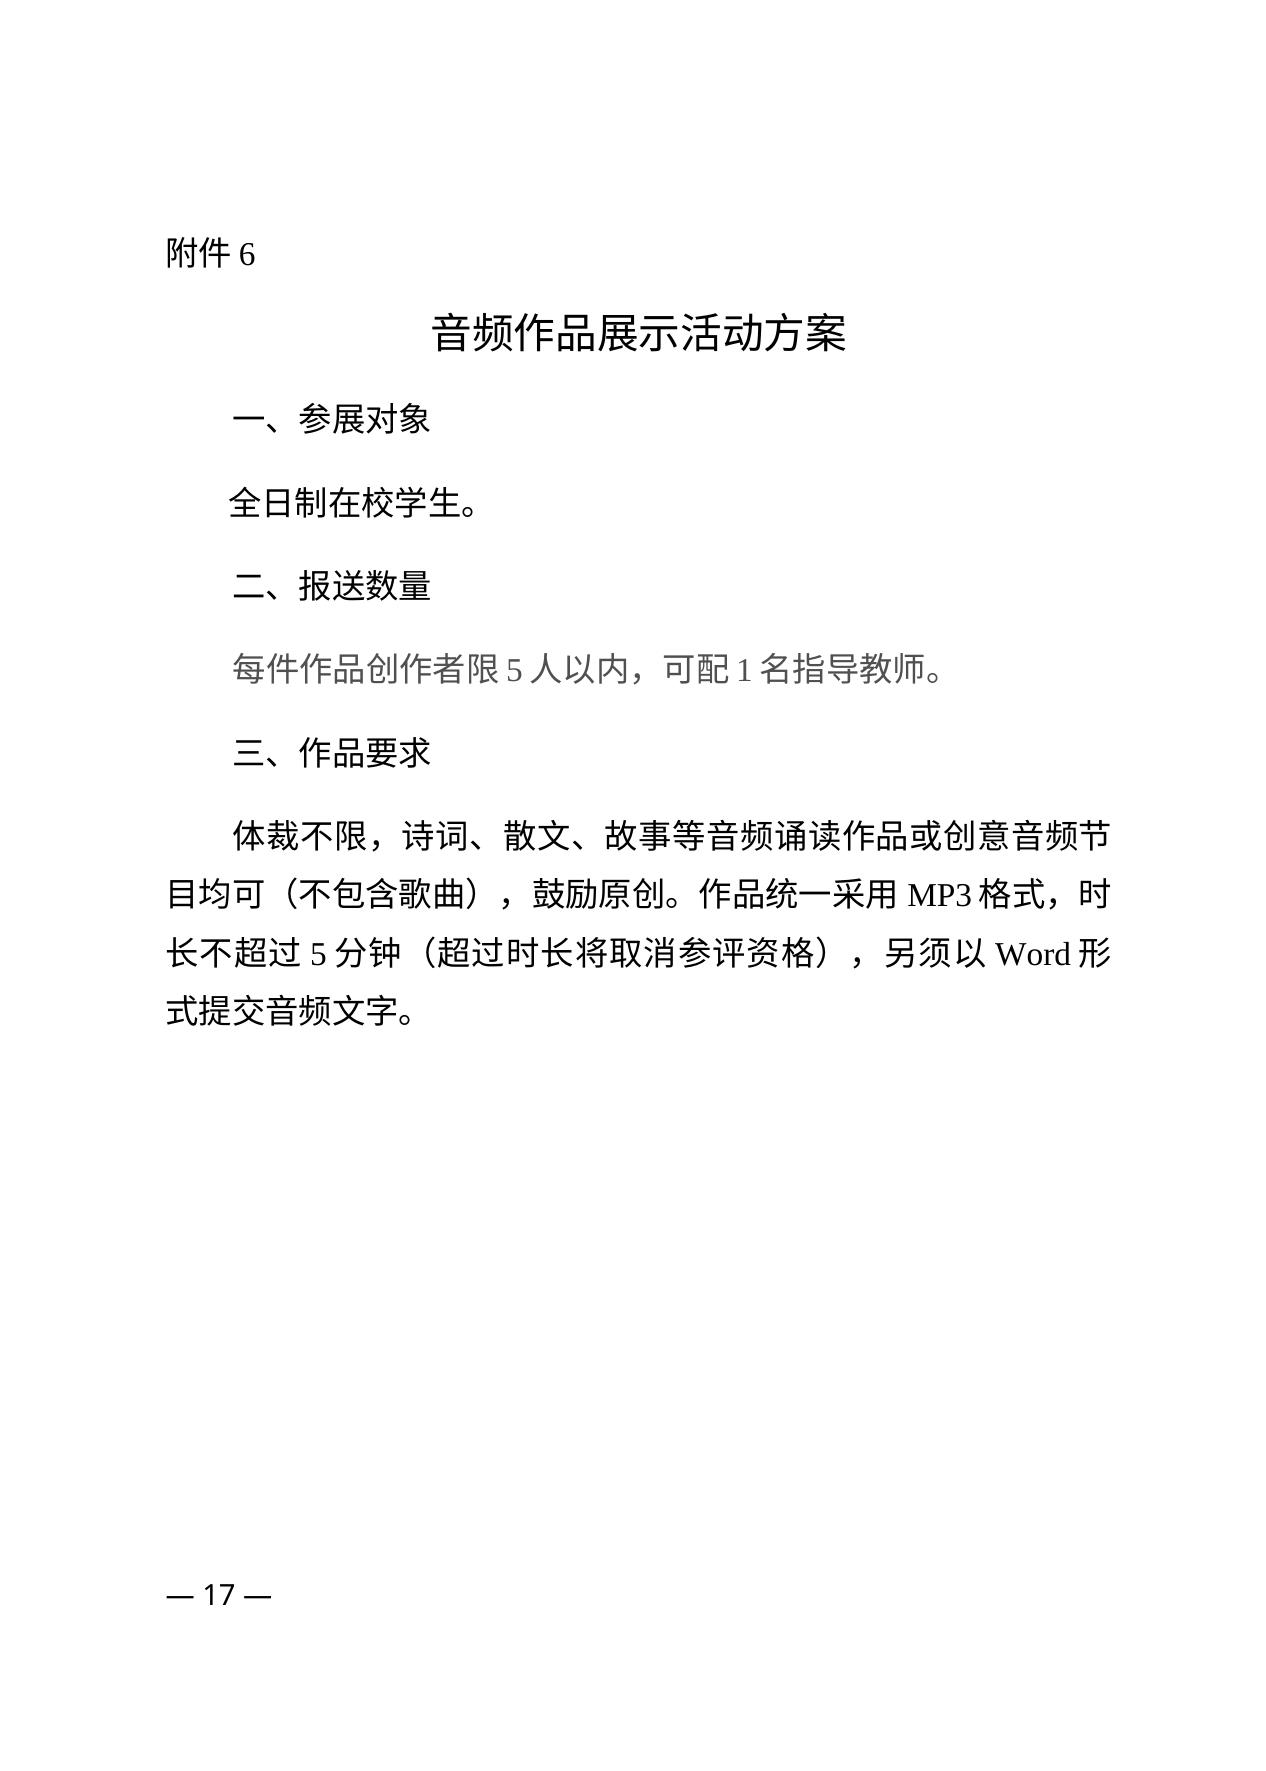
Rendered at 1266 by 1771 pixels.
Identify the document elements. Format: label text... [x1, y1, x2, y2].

text 三、作品要求 [165, 718, 1112, 777]
text 每件作品创作者限5人以内，可配1名指导教师。 [165, 635, 1112, 693]
text 全日制在校学生。 [165, 468, 1112, 527]
text 二、报送数量 [165, 552, 1112, 610]
text 附件6 [165, 218, 1112, 277]
text 音频作品展示活动方案 [165, 302, 1112, 360]
text 一、参展对象 [165, 385, 1112, 443]
text 体裁不限，诗词、散文、故事等音频诵读作品或创意音频节目均可（不包含歌曲），鼓励原创。作品统一采用MP3格式，时长不超过5分钟（超过时长将取消参评资格），另须以Word形式提交音频文字。 [165, 802, 1112, 1035]
